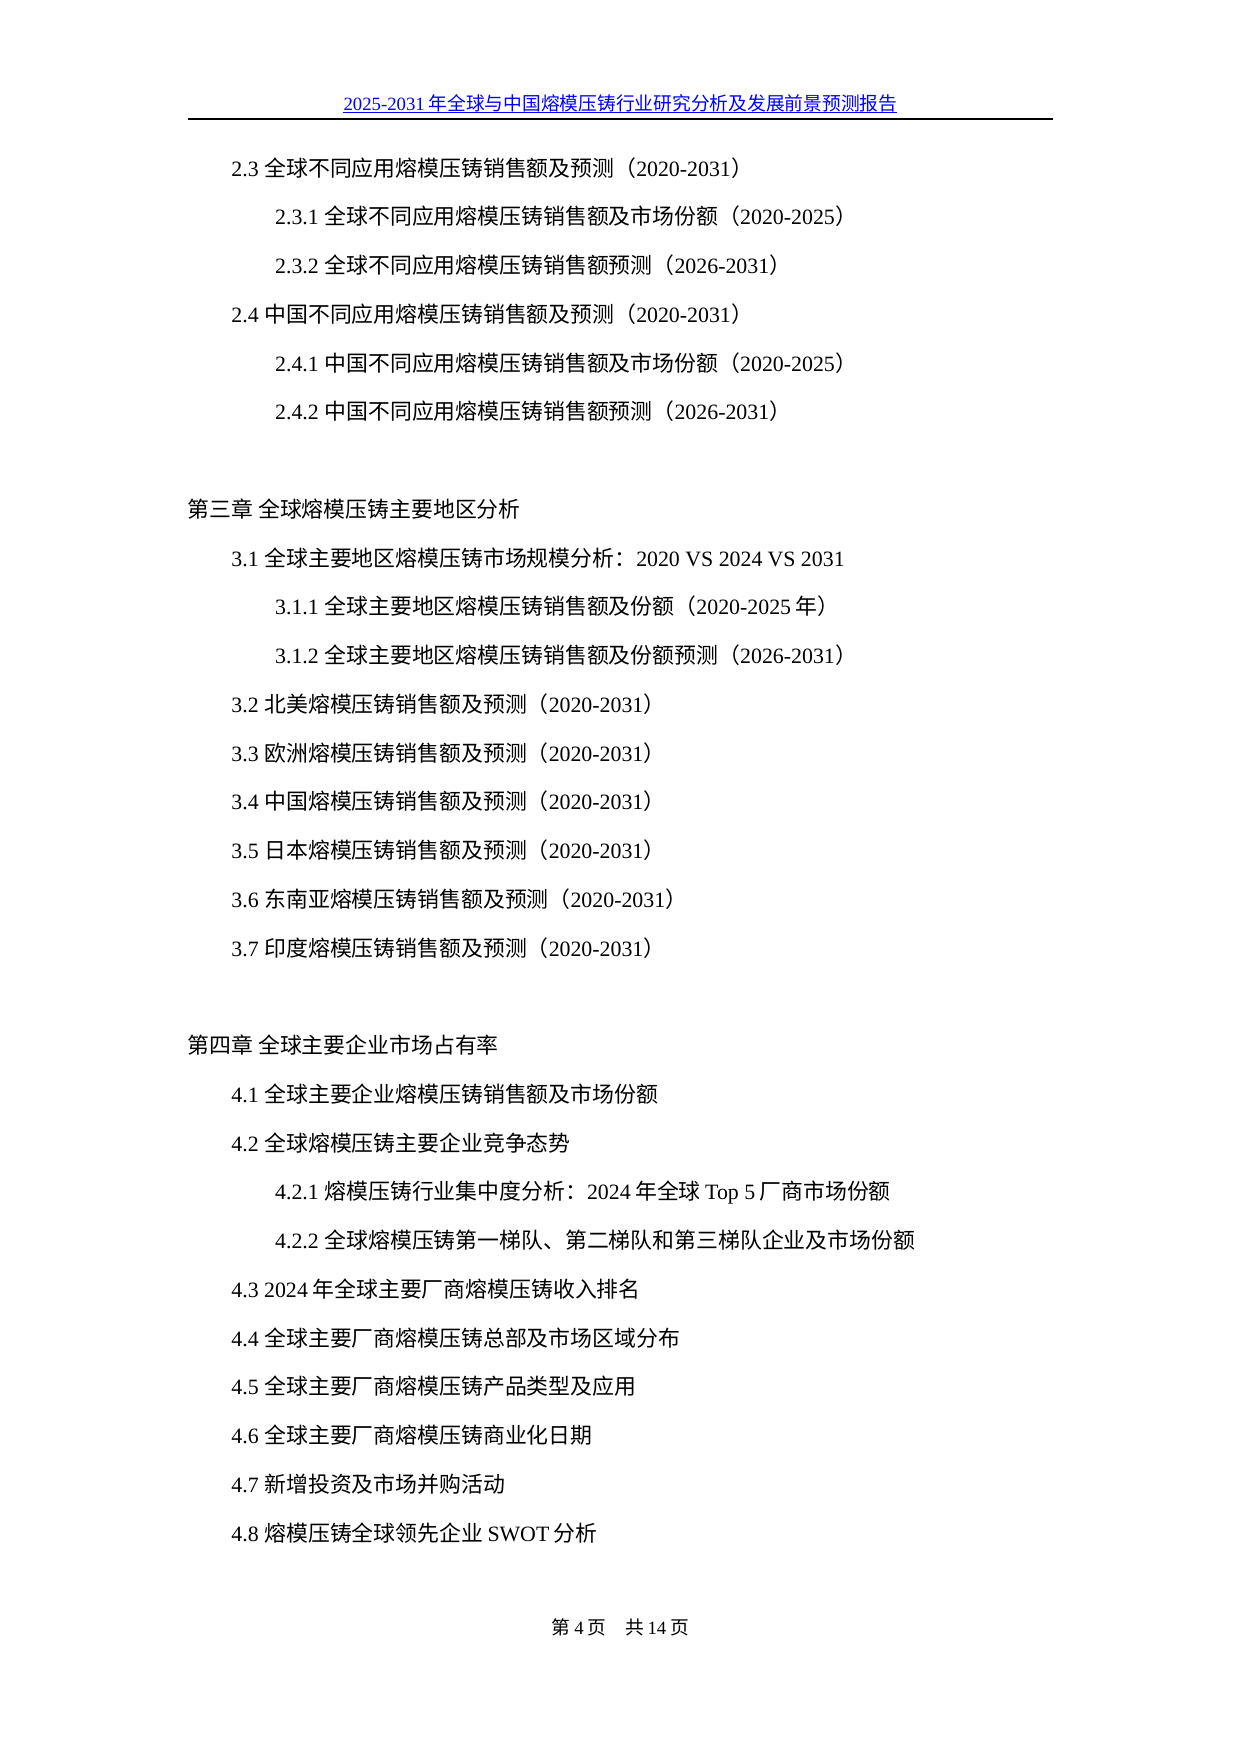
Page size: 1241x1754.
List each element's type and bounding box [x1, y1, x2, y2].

text [187, 150, 1053, 1548]
